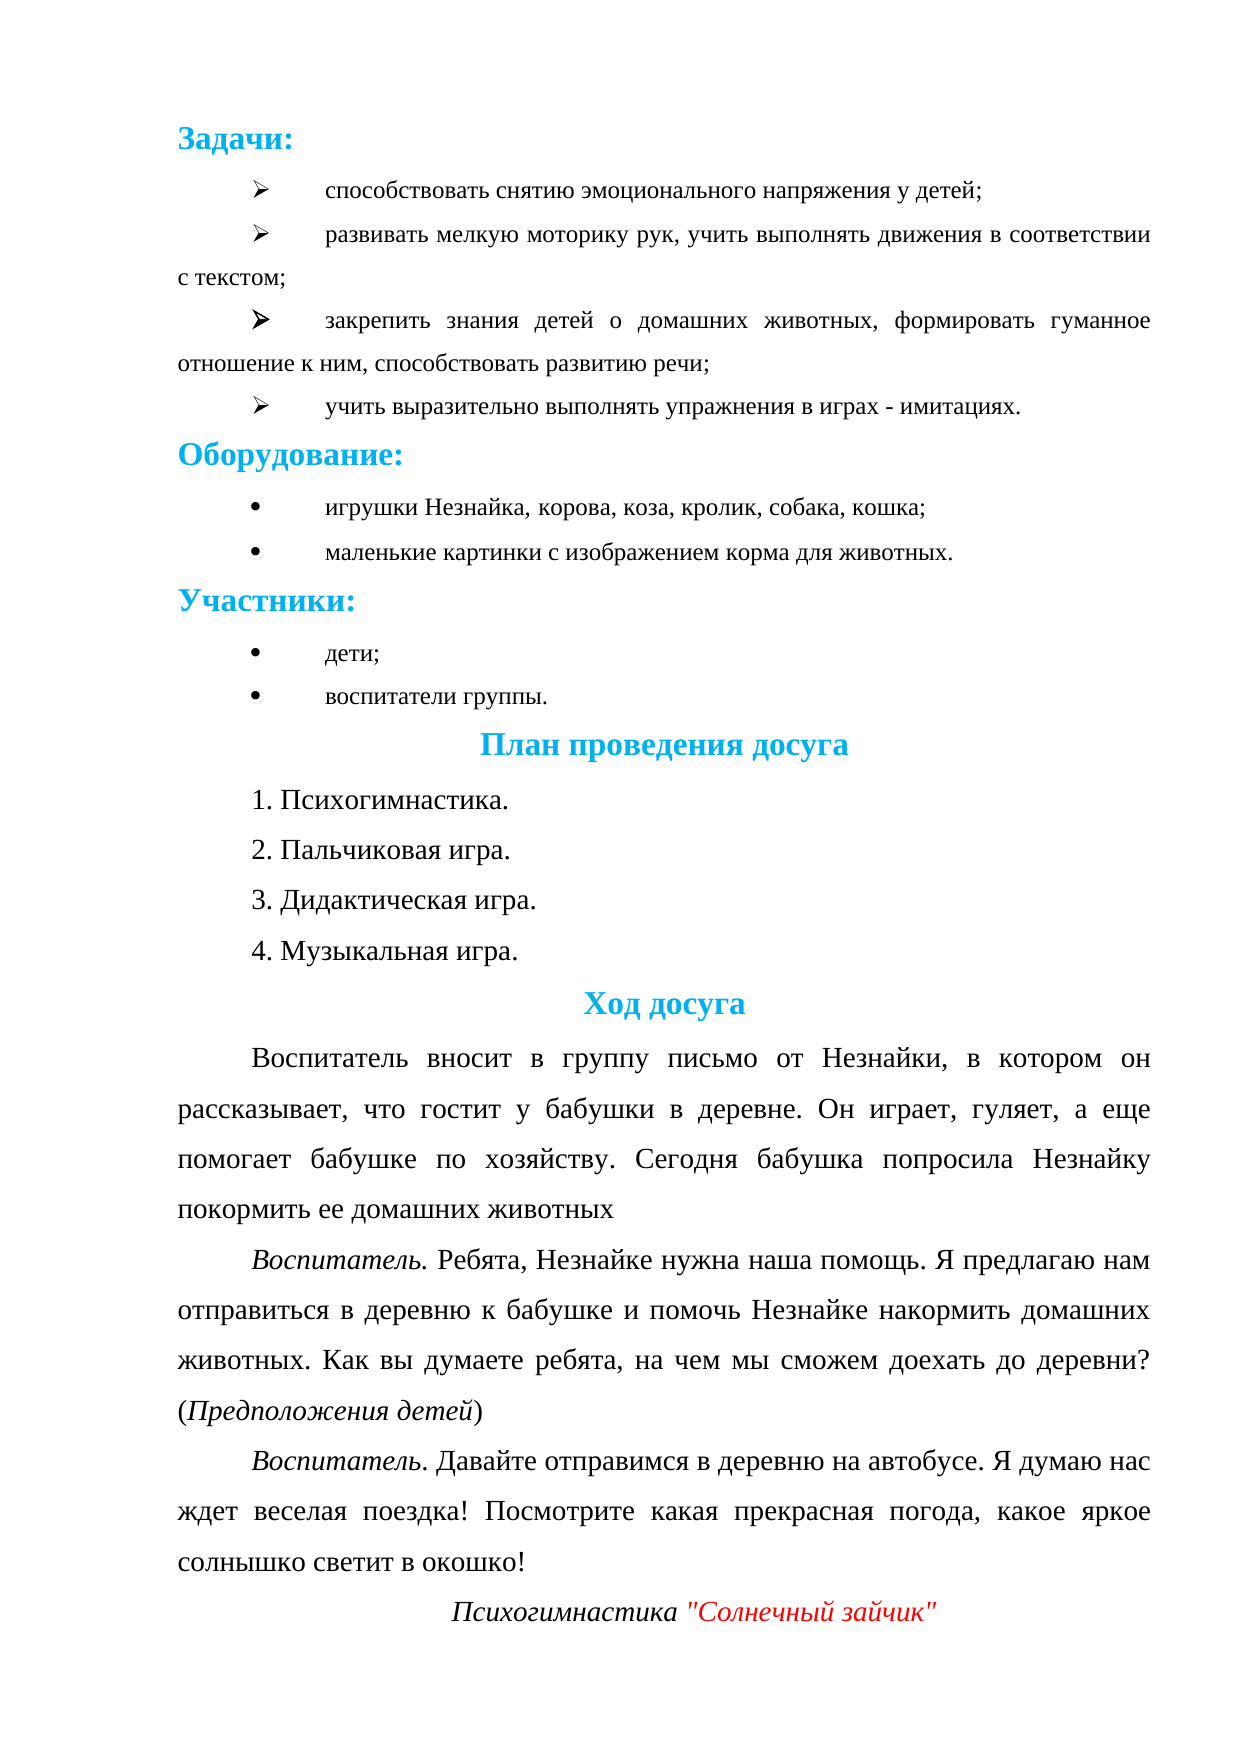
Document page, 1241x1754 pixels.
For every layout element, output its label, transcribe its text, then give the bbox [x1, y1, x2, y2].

text 1. Психогимнастика. [251, 782, 1152, 815]
text 3. Дидактическая игра. [251, 882, 1152, 916]
text План проведения досуга [177, 724, 1152, 763]
list воспитатели группы. [177, 681, 1152, 710]
list способствовать снятию эмоционального напряжения у детей; [177, 176, 1152, 204]
list развивать мелкую моторику рук, учить выполнять движения в соответствии с текстом; [177, 219, 1152, 291]
text 2. Пальчиковая игра. [251, 832, 1152, 866]
text Оборудование: [177, 434, 1152, 473]
text Воспитатель вносит в группу письмо от Незнайки, в котором он рассказывает, что гостит у бабушки в деревне. Он играет, гуляет, а еще помогает бабушке по хозяйству. Сегодня бабушка попросила Незнайку покормить ее домашних животных [177, 1041, 1152, 1225]
list маленькие картинки с изображением корма для животных. [177, 537, 1152, 566]
text Воспитатель. Давайте отправимся в деревню на автобусе. Я думаю нас ждет веселая поездка! Посмотрите какая прекрасная погода, какое яркое солнышко светит в окошко! [177, 1443, 1152, 1577]
text Ход досуга [177, 983, 1152, 1021]
text Задачи: [177, 118, 1152, 156]
list закрепить знания детей о домашних животных, формировать гуманное отношение к ним, способствовать развитию речи; [177, 305, 1152, 377]
text Участники: [177, 581, 1152, 619]
list игрушки Незнайка, корова, коза, кролик, собака, кошка; [177, 492, 1152, 521]
text Воспитатель. Ребята, Незнайке нужна наша помощь. Я предлагаю нам отправиться в деревню к бабушке и помочь Незнайке накормить домашних животных. Как вы думаете ребята, на чем мы сможем доехать до деревни? (Предположения детей) [177, 1242, 1152, 1426]
text 4. Музыкальная игра. [251, 933, 1152, 966]
list учить выразительно выполнять упражнения в играх - имитациях. [177, 391, 1152, 420]
text Психогимнастика "Солнечный зайчик" [177, 1594, 1152, 1627]
list дети; [177, 638, 1152, 667]
